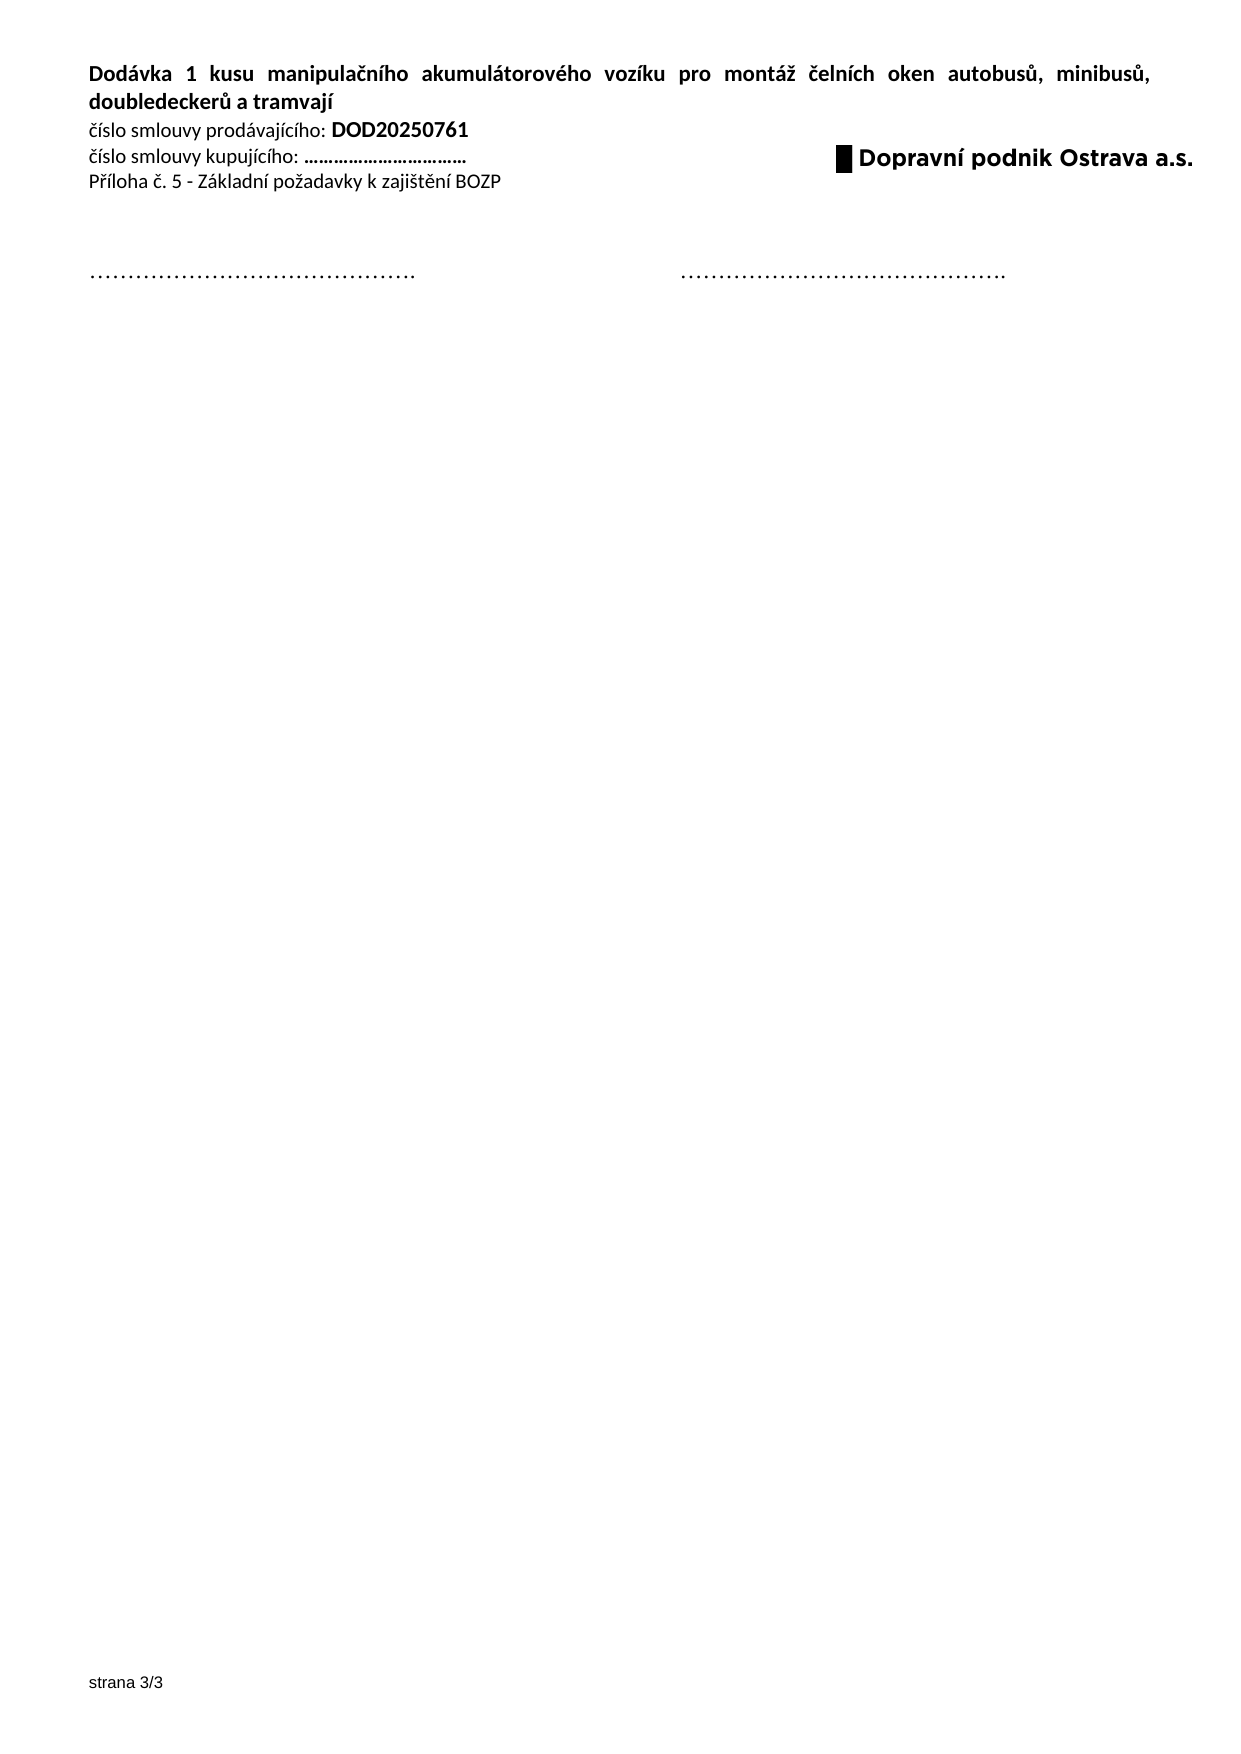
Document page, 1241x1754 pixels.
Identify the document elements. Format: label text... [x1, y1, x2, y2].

text ……………………………………. ……………………………………. [89, 257, 1152, 284]
picture [836, 145, 1192, 173]
